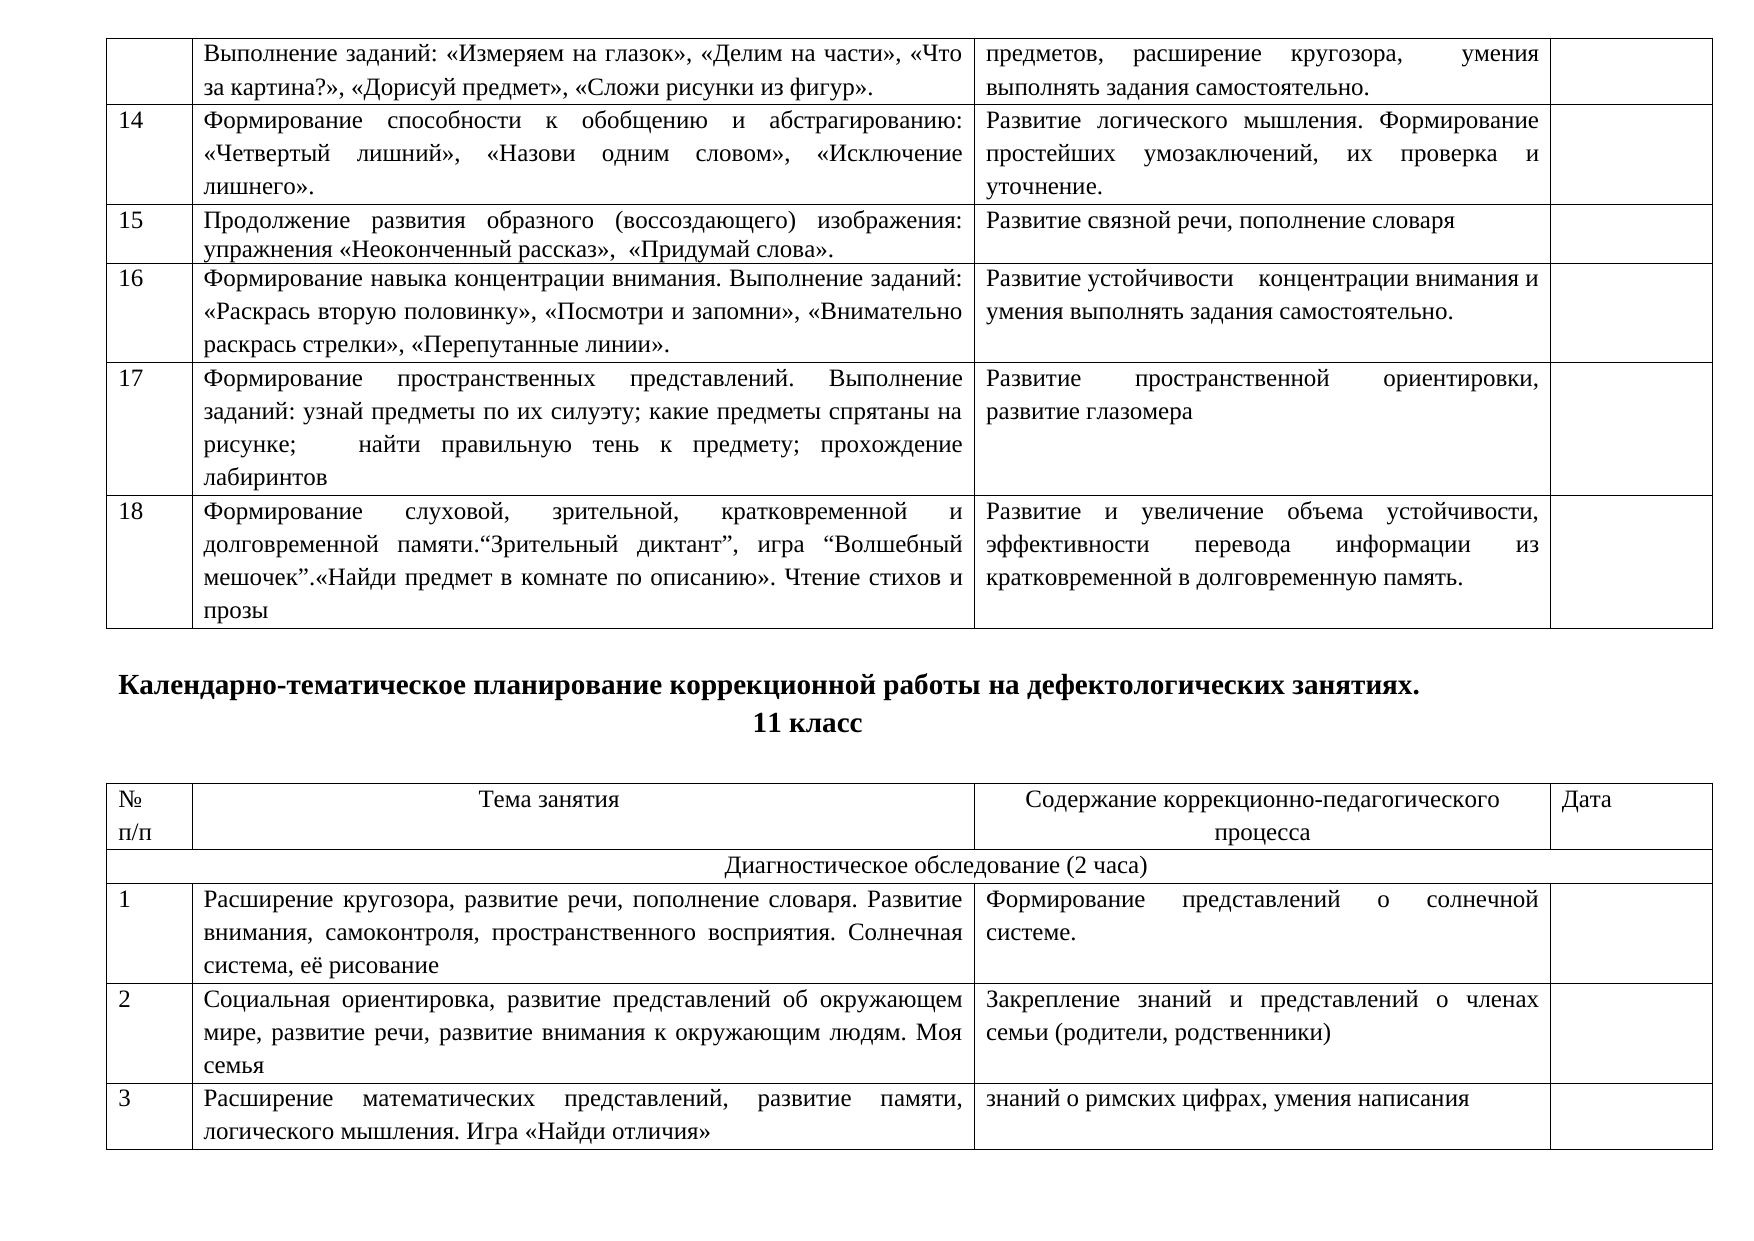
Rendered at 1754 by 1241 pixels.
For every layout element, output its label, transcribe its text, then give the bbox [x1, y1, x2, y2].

table_cell Формирование слуховой, зрительной, кратковременной и долговременной памяти.“Зрительный диктант”, игра “Волшебный мешочек”.«Найди предмет в комнате по описанию». Чтение стихов и прозы [193, 496, 974, 627]
table_cell 18 [107, 496, 192, 627]
table_cell Формирование пространственных представлений. Выполнение заданий: узнай предметы по их силуэту; какие предметы спрятаны на рисунке; найти правильную тень к предмету; прохождение лабиринтов [193, 363, 974, 495]
table_cell Формирование представлений о солнечной системе. [975, 884, 1550, 983]
table_cell Формирование способности к обобщению и абстрагированию: «Четвертый лишний», «Назови одним словом», «Исключение лишнего». [193, 105, 974, 204]
table_cell [1551, 1084, 1712, 1149]
table_cell Развитие пространственной ориентировки, развитие глазомера [975, 363, 1550, 495]
table_cell 13 [107, 39, 192, 104]
table_cell 17 [107, 363, 192, 495]
table_cell 1 [107, 884, 192, 983]
table_cell Расширение математических представлений, развитие памяти, логического мышления. Игра «Найди отличия» [193, 1084, 974, 1149]
table_cell Закрепление знаний и представлений о членах семьи (родители, родственники) [975, 984, 1550, 1082]
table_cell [975, 39, 1550, 104]
table_cell 16 [107, 264, 192, 362]
table_cell [1551, 884, 1712, 983]
table_cell знаний о римских цифрах, умения написания [975, 1084, 1550, 1149]
table_cell [1551, 205, 1712, 262]
table_header Тема занятия [193, 784, 974, 849]
table_cell Развитие связной речи, пополнение словаря [975, 205, 1550, 262]
table_cell Расширение кругозора, развитие речи, пополнение словаря. Развитие внимания, самоконтроля, пространственного восприятия. Солнечная система, её рисование [193, 884, 974, 983]
table_cell [1551, 984, 1712, 1082]
table_cell 14 [107, 105, 192, 204]
table_cell Развитие логического мышления. Формирование простейших умозаключений, их проверка и уточнение. [975, 105, 1550, 204]
text Календарно-тематическое планирование коррекционной работы на дефектологических занятиях. [118, 667, 1636, 701]
table_cell [1551, 105, 1712, 204]
table_cell 3 [107, 1084, 192, 1149]
table_cell [1551, 496, 1712, 627]
table_cell Формирование навыка концентрации внимания. Выполнение заданий: «Раскрась вторую половинку», «Посмотри и запомни», «Внимательно раскрась стрелки», «Перепутанные линии». [193, 264, 974, 362]
table_cell 15 [107, 205, 192, 262]
table_cell Социальная ориентировка, развитие представлений об окружающем мире, развитие речи, развитие внимания к окружающим людям. Моя семья [193, 984, 974, 1082]
table_header № п/п [107, 784, 192, 849]
table_cell [1551, 264, 1712, 362]
table_header Содержание коррекционно-педагогического процесса [975, 784, 1550, 849]
table_cell Диагностическое обследование (2 часа) [107, 850, 1712, 883]
table_cell [1551, 363, 1712, 495]
table_cell Развитие устойчивости концентрации внимания и умения выполнять задания самостоятельно. [975, 264, 1550, 362]
table_cell Развитие и увеличение объема устойчивости, эффективности перевода информации из кратковременной в долговременную память. [975, 496, 1550, 627]
table_cell [1551, 39, 1712, 104]
table_cell 2 [107, 984, 192, 1082]
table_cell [193, 39, 974, 104]
table_cell Продолжение развития образного (воссоздающего) изображения: упражнения «Неоконченный рассказ», «Придумай слова». [193, 205, 974, 262]
table_header Дата [1551, 784, 1712, 849]
text 11 класс [118, 706, 1636, 739]
